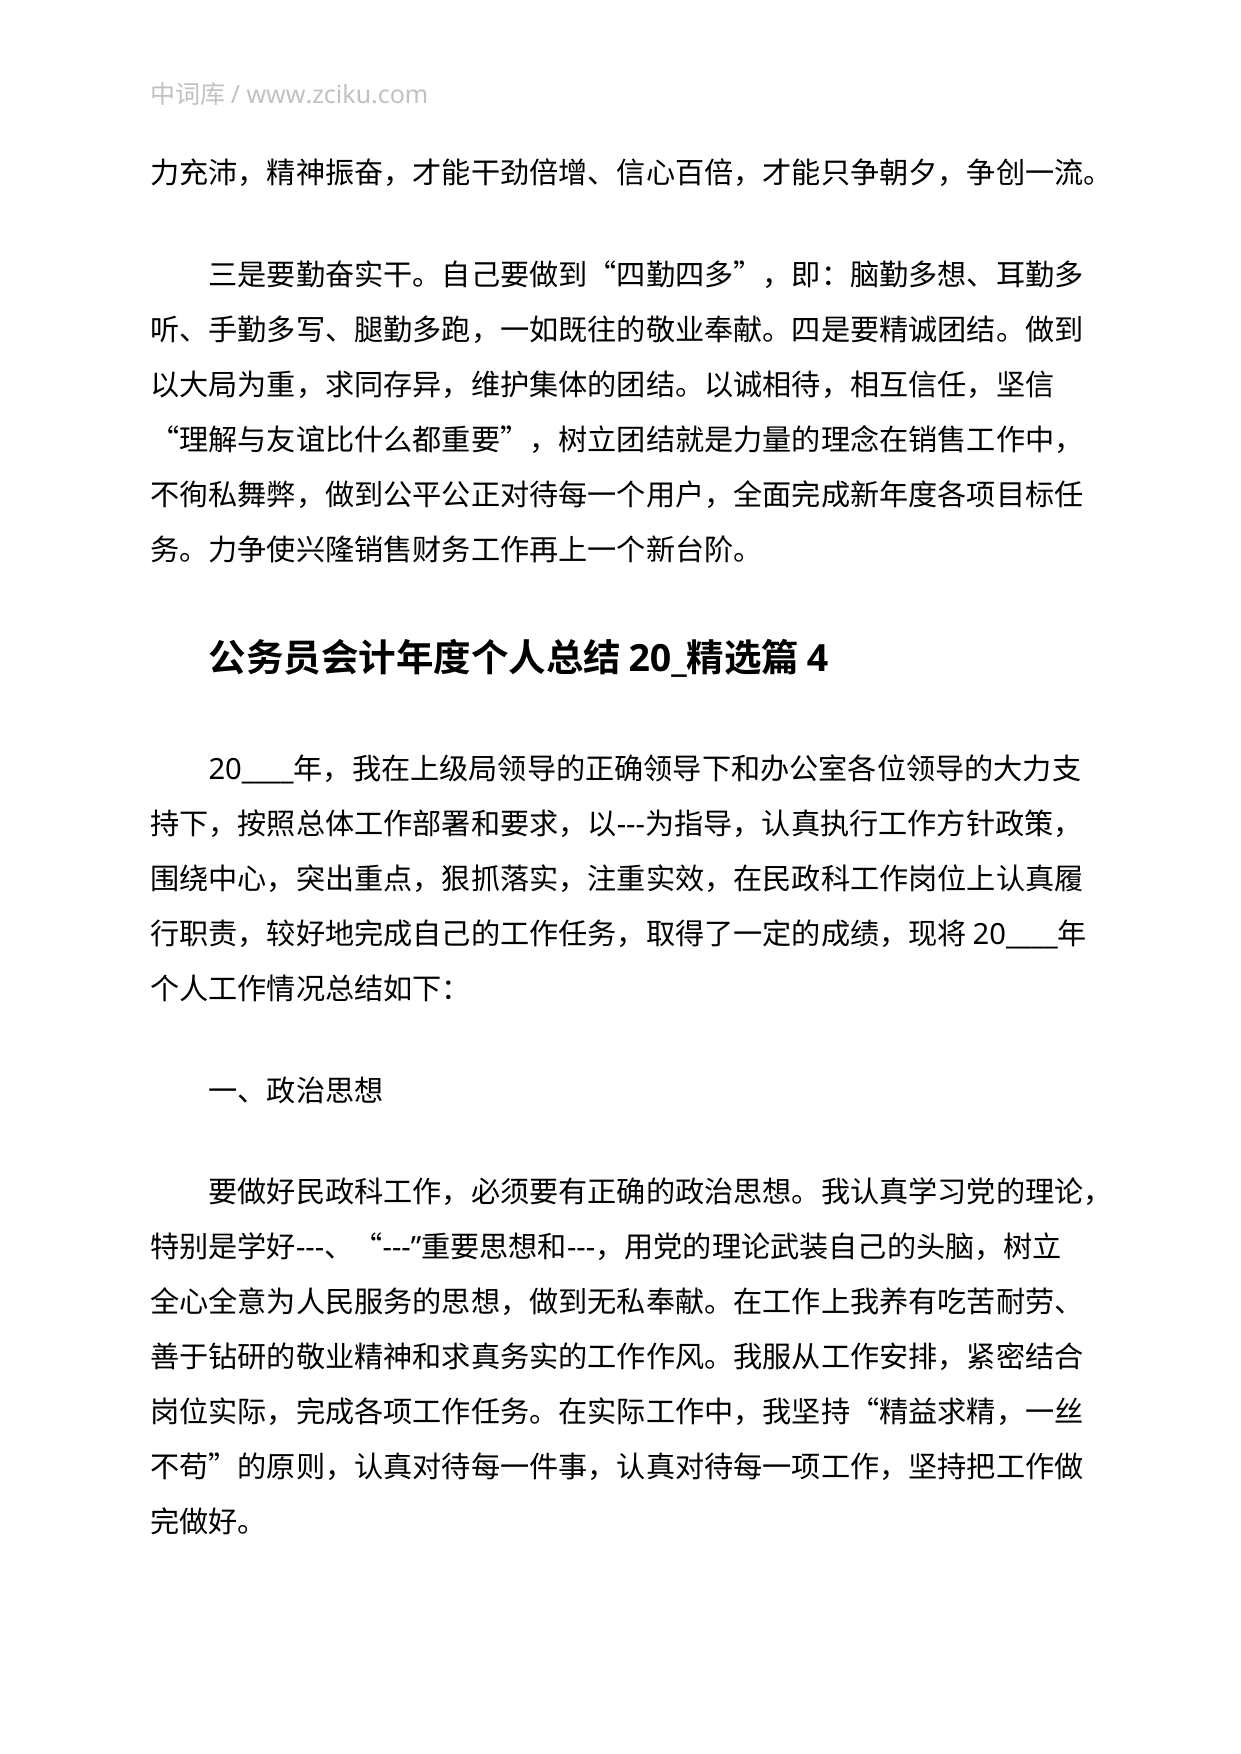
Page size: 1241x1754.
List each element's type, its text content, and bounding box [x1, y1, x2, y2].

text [150, 150, 1090, 192]
text 20____年，我在上级局领导的正确领导下和办公室各位领导的大力支持下，按照总体工作部署和要求，以---为指导，认真执行工作方针政策，围绕中心，突出重点，狠抓落实，注重实效，在民政科工作岗位上认真履行职责，较好地完成自己的工作任务，取得了一定的成绩，现将20____年个人工作情况总结如下： [150, 746, 1090, 1008]
text 一、政治思想 [150, 1067, 1090, 1109]
text 要做好民政科工作，必须要有正确的政治思想。我认真学习党的理论，特别是学好---、“---”重要思想和---，用党的理论武装自己的头脑，树立全心全意为人民服务的思想，做到无私奉献。在工作上我养有吃苦耐劳、善于钻研的敬业精神和求真务实的工作作风。我服从工作安排，紧密结合岗位实际，完成各项工作任务。在实际工作中，我坚持“精益求精，一丝不苟”的原则，认真对待每一件事，认真对待每一项工作，坚持把工作做完做好。 [150, 1169, 1090, 1541]
text 三是要勤奋实干。自己要做到“四勤四多”，即：脑勤多想、耳勤多听、手勤多写、腿勤多跑，一如既往的敬业奉献。四是要精诚团结。做到以大局为重，求同存异，维护集体的团结。以诚相待，相互信任，坚信“理解与友谊比什么都重要”，树立团结就是力量的理念在销售工作中，不徇私舞弊，做到公平公正对待每一个用户，全面完成新年度各项目标任务。力争使兴隆销售财务工作再上一个新台阶。 [150, 252, 1090, 568]
text 公务员会计年度个人总结20_精选篇4 [150, 628, 1090, 682]
